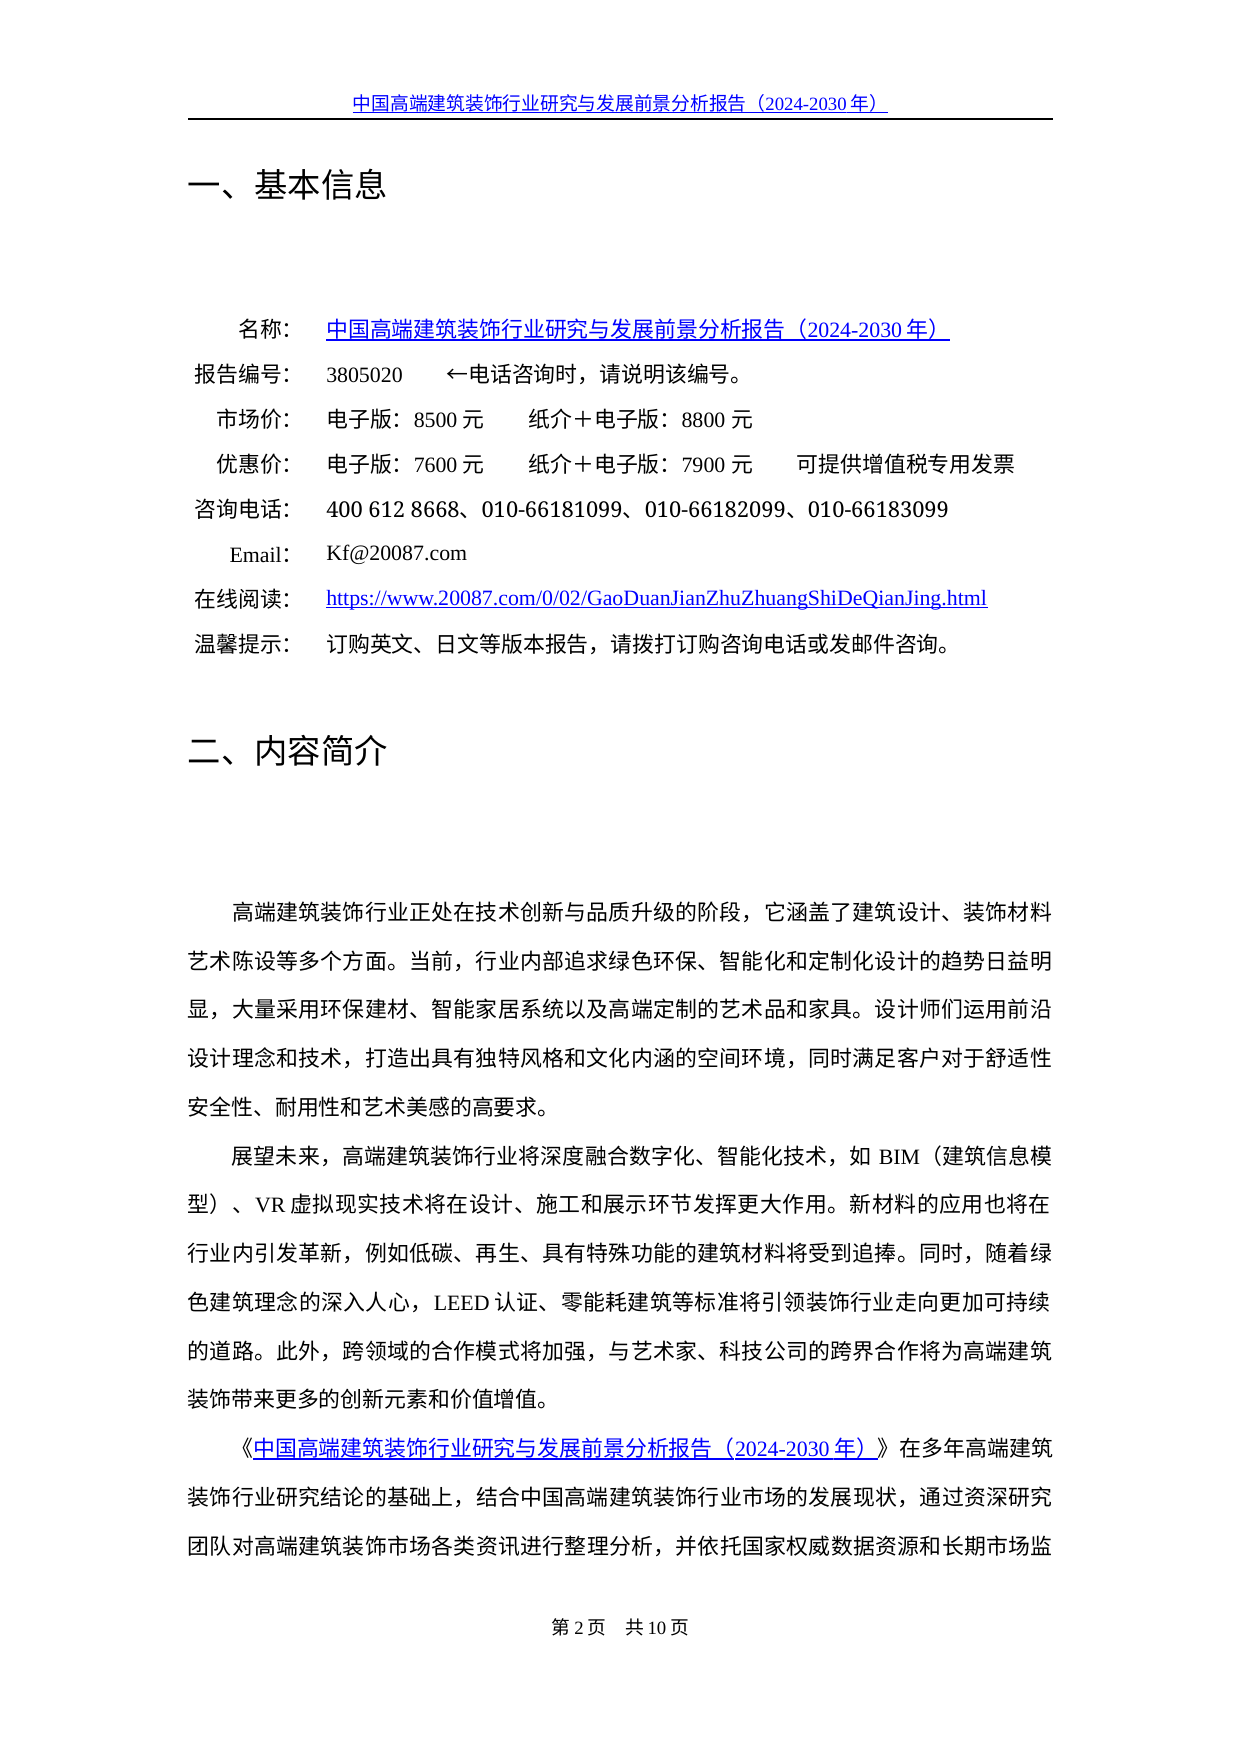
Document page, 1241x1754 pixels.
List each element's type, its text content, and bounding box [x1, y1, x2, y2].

table_cell [315, 582, 1073, 627]
table_cell Email： [167, 537, 315, 582]
table_header 中国高端建筑装饰行业研究与发展前景分析报告（2024-2030年） [315, 312, 1073, 357]
table_cell 咨询电话： [167, 492, 315, 537]
table_cell 电子版：7600 元 纸介＋电子版：7900 元 可提供增值税专用发票 [315, 447, 1073, 492]
table_cell 电子版：8500 元 纸介＋电子版：8800 元 [315, 402, 1073, 447]
table_cell 市场价： [167, 402, 315, 447]
table_cell 在线阅读： [167, 582, 315, 627]
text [187, 894, 1053, 1561]
table_cell Kf@20087.com [315, 537, 1073, 582]
table_cell 3805020 ←电话咨询时，请说明该编号。 [315, 357, 1073, 402]
table_cell 优惠价： [167, 447, 315, 492]
table_cell 报告编号： [167, 357, 315, 402]
table_header 名称： [167, 312, 315, 357]
title 一、基本信息 [187, 150, 1053, 215]
title 二、内容简介 [187, 717, 1053, 782]
table_cell 订购英文、日文等版本报告，请拨打订购咨询电话或发邮件咨询。 [315, 627, 1073, 672]
table_cell 温馨提示： [167, 627, 315, 672]
table_cell 400 612 8668、010-66181099、010-66182099、010-66183099 [315, 492, 1073, 537]
